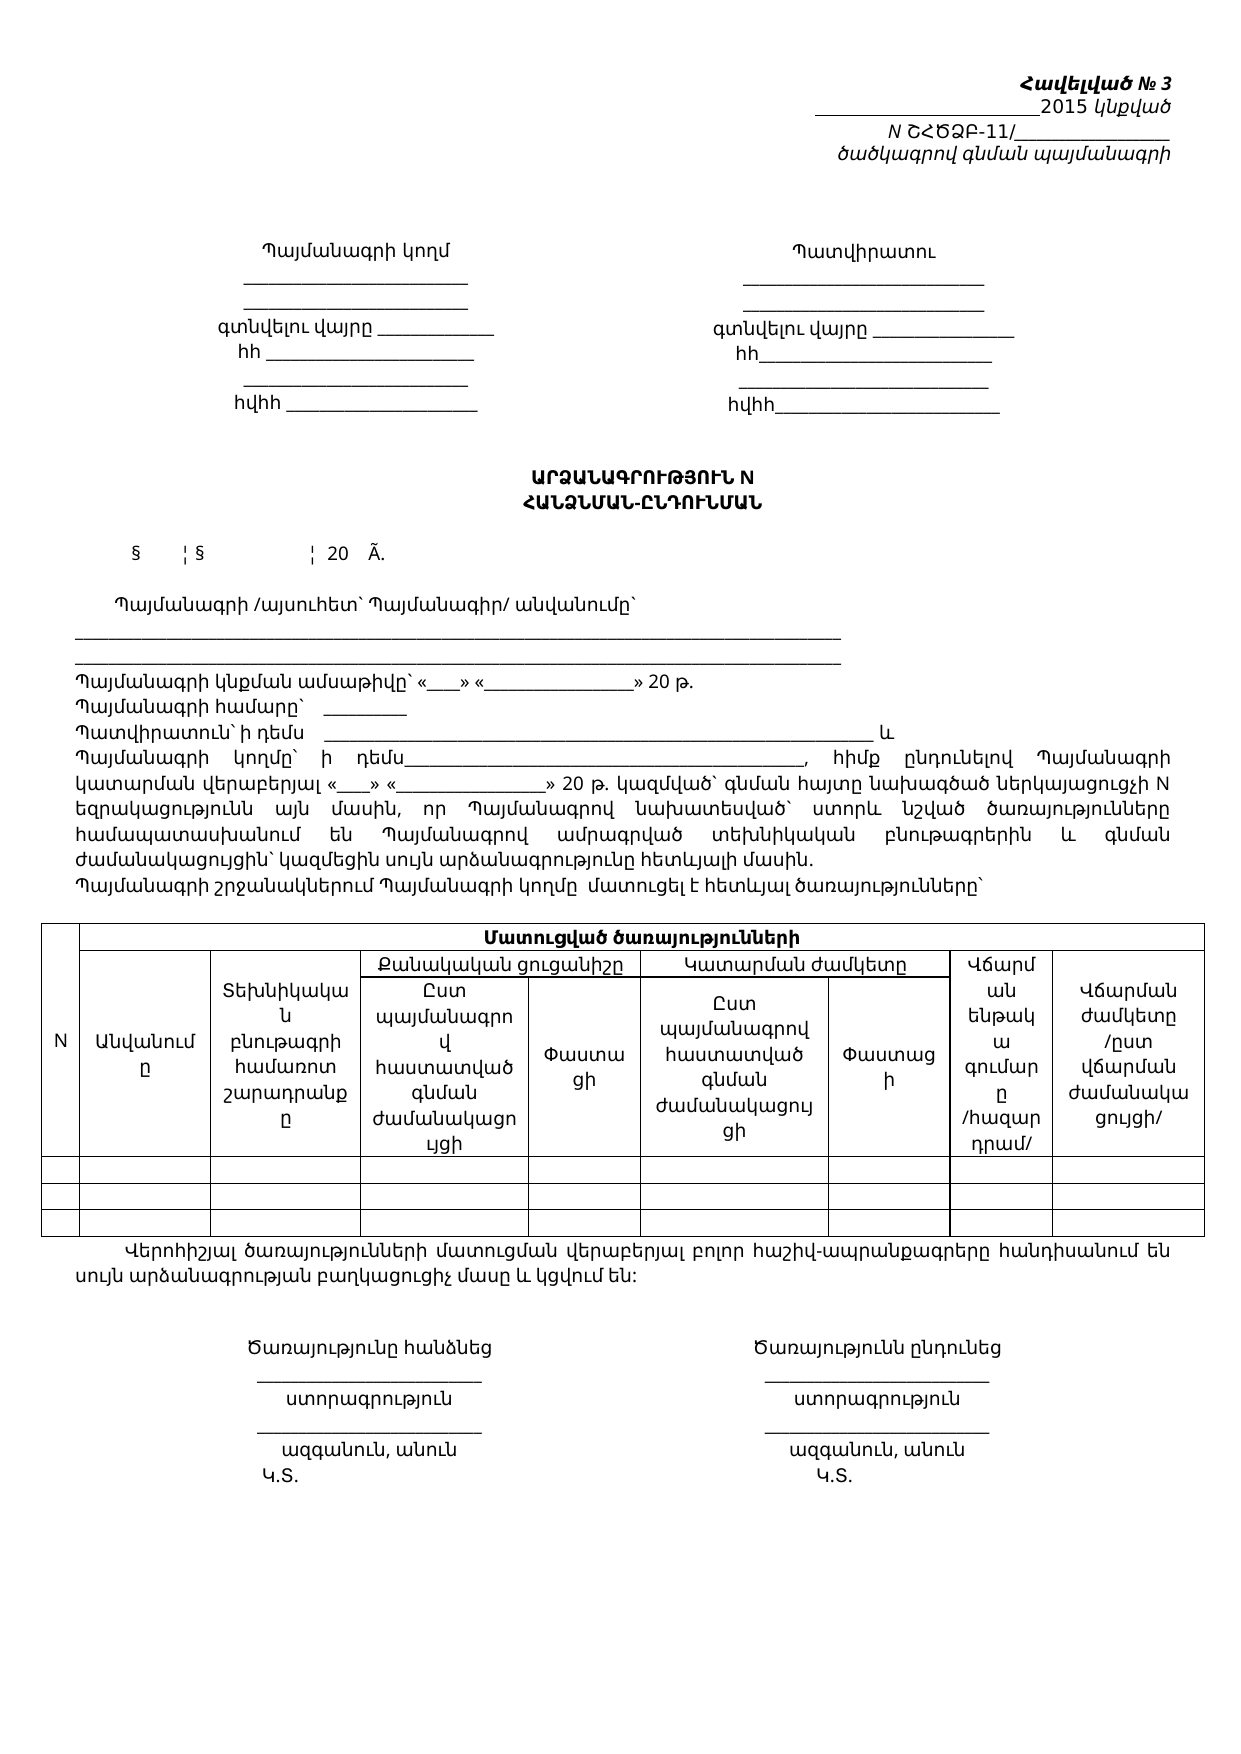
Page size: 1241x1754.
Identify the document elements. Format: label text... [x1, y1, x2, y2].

table_header N [42, 924, 79, 1156]
table_cell ___________________________ ստորագրություն [623, 1360, 1131, 1411]
table_cell Անվանումը [80, 951, 210, 1156]
table_cell [80, 1157, 210, 1183]
table_header Պատվիրատու _____________________________ _____________________________ գտնվելու վայրը _________________ հհ____________________________ ______________________________ հվհհ___________________________ [596, 238, 1131, 417]
text Վերոհիշյալ ծառայությունների մատուցման վերաբերյալ բոլոր հաշիվ-ապրանքագրերը հանդիսանում են սույն արձանագրության բաղկացուցիչ մասը և կցվում են: [75, 1237, 1171, 1288]
table_cell [42, 1184, 79, 1209]
table_cell [1053, 1157, 1204, 1183]
table_cell Փաստացի [529, 978, 640, 1156]
table_cell ___________________________ ստորագրություն [115, 1360, 623, 1411]
table_cell [80, 1210, 210, 1236]
table_cell [1053, 1184, 1204, 1209]
table_header Ծառայությունն ընդունեց [623, 1335, 1131, 1360]
table_cell Վճարման ենթակա գումարը /հազար դրամ/ [951, 951, 1052, 1156]
table_cell [211, 1157, 360, 1183]
table_cell [529, 1210, 640, 1236]
table_cell [951, 1210, 1052, 1236]
table_cell Կ.Տ. [115, 1462, 623, 1488]
table_cell [361, 1210, 528, 1236]
table_cell ___________________________ ազգանուն, անուն [623, 1411, 1131, 1462]
table_cell Քանակական ցուցանիշը [361, 951, 640, 976]
text ծածկագրով գնման պայմանագրի [75, 143, 1171, 165]
text Պատվիրատուն՝ ի դեմս __________________________________________________________________ և [75, 719, 1171, 745]
text § ¦ § ¦ 20 Ã. [75, 541, 1171, 566]
table_cell [829, 1210, 949, 1236]
table_cell [529, 1184, 640, 1209]
text Հավելված № 3 [886, 71, 1171, 96]
table_cell Կ.Տ. [623, 1462, 1131, 1488]
text ՀԱՆՁՆՄԱՆ-ԸՆԴՈՒՆՄԱՆ [75, 489, 1171, 515]
table_cell [80, 1184, 210, 1209]
table_cell ___________________________ ազգանուն, անուն [115, 1411, 623, 1462]
table_cell [829, 1184, 949, 1209]
text ԱՐՁԱՆԱԳՐՈՒԹՅՈՒՆ N [75, 464, 1171, 489]
text Պայմանագրի /այսուհետ` Պայմանագիր/ անվանումը` ____________________________________________________________________________________________ [75, 592, 1171, 643]
table_cell [529, 1157, 640, 1183]
table_cell [361, 1157, 528, 1183]
text 2015 կնքված [75, 96, 1171, 118]
table_cell Ըստ պայմանագրով հաստատված գնման ժամանակացույցի [641, 978, 828, 1156]
table_cell [42, 1157, 79, 1183]
table_cell [1053, 1210, 1204, 1236]
table_cell Տեխնիկական բնութագրի համառոտ շարադրանքը [211, 951, 360, 1156]
text N ՇՀԾՁԲ-11/_____________________ [75, 118, 1171, 143]
table_cell [211, 1210, 360, 1236]
table_header Պայմանագրի կողմ ___________________________ ___________________________ գտնվելու վայրը ______________ հհ _________________________ ___________________________ հվհհ _______________________ [115, 238, 596, 417]
text ____________________________________________________________________________________________ [75, 643, 1171, 668]
table_cell [951, 1157, 1052, 1183]
text Պայմանագրի համարը` __________ [75, 694, 1171, 719]
text Պայմանագրի շրջանակներում Պայմանագրի կողմը մատուցել է հետևյալ ծառայությունները՝ [75, 872, 1171, 898]
table_cell [829, 1157, 949, 1183]
table_cell [361, 1184, 528, 1209]
table_cell Կատարման ժամկետը [641, 951, 949, 976]
table_cell [42, 1210, 79, 1236]
text Պայմանագրի կողմը՝ ի դեմս________________________________________________, հիմք ընդունելով Պայմանագրի կատարման վերաբերյալ «____» «__________________» 20 թ. կազմված` գնման հայտը նախագծած ներկայացուցչի N եզրակացությունն այն մասին, որ Պայմանագրով նախատեսված` ստորև նշված ծառայությունները համապատասխանում են Պայմանագրով ամրագրված տեխնիկական բնութագրերին և գնման ժամանակացույցին` կազմեցին սույն արձանագրությունը հետևյալի մասին. [75, 745, 1171, 872]
table_header Ծառայությունը հանձնեց [115, 1335, 623, 1360]
table_cell Ըստ պայմանագրով հաստատված գնման ժամանակացույցի [361, 978, 528, 1156]
text Պայմանագրի կնքման ամսաթիվը` «____» «__________________» 20 թ. [75, 668, 1171, 694]
table_cell Վճարման ժամկետը /ըստ վճարման ժամանակացույցի/ [1053, 951, 1204, 1156]
table_cell Փաստացի [829, 978, 949, 1156]
table_cell [951, 1184, 1052, 1209]
table_cell [211, 1184, 360, 1209]
table_header Մատուցված ծառայությունների [80, 924, 1204, 950]
table_cell [641, 1210, 828, 1236]
table_cell [641, 1184, 828, 1209]
table_cell [641, 1157, 828, 1183]
